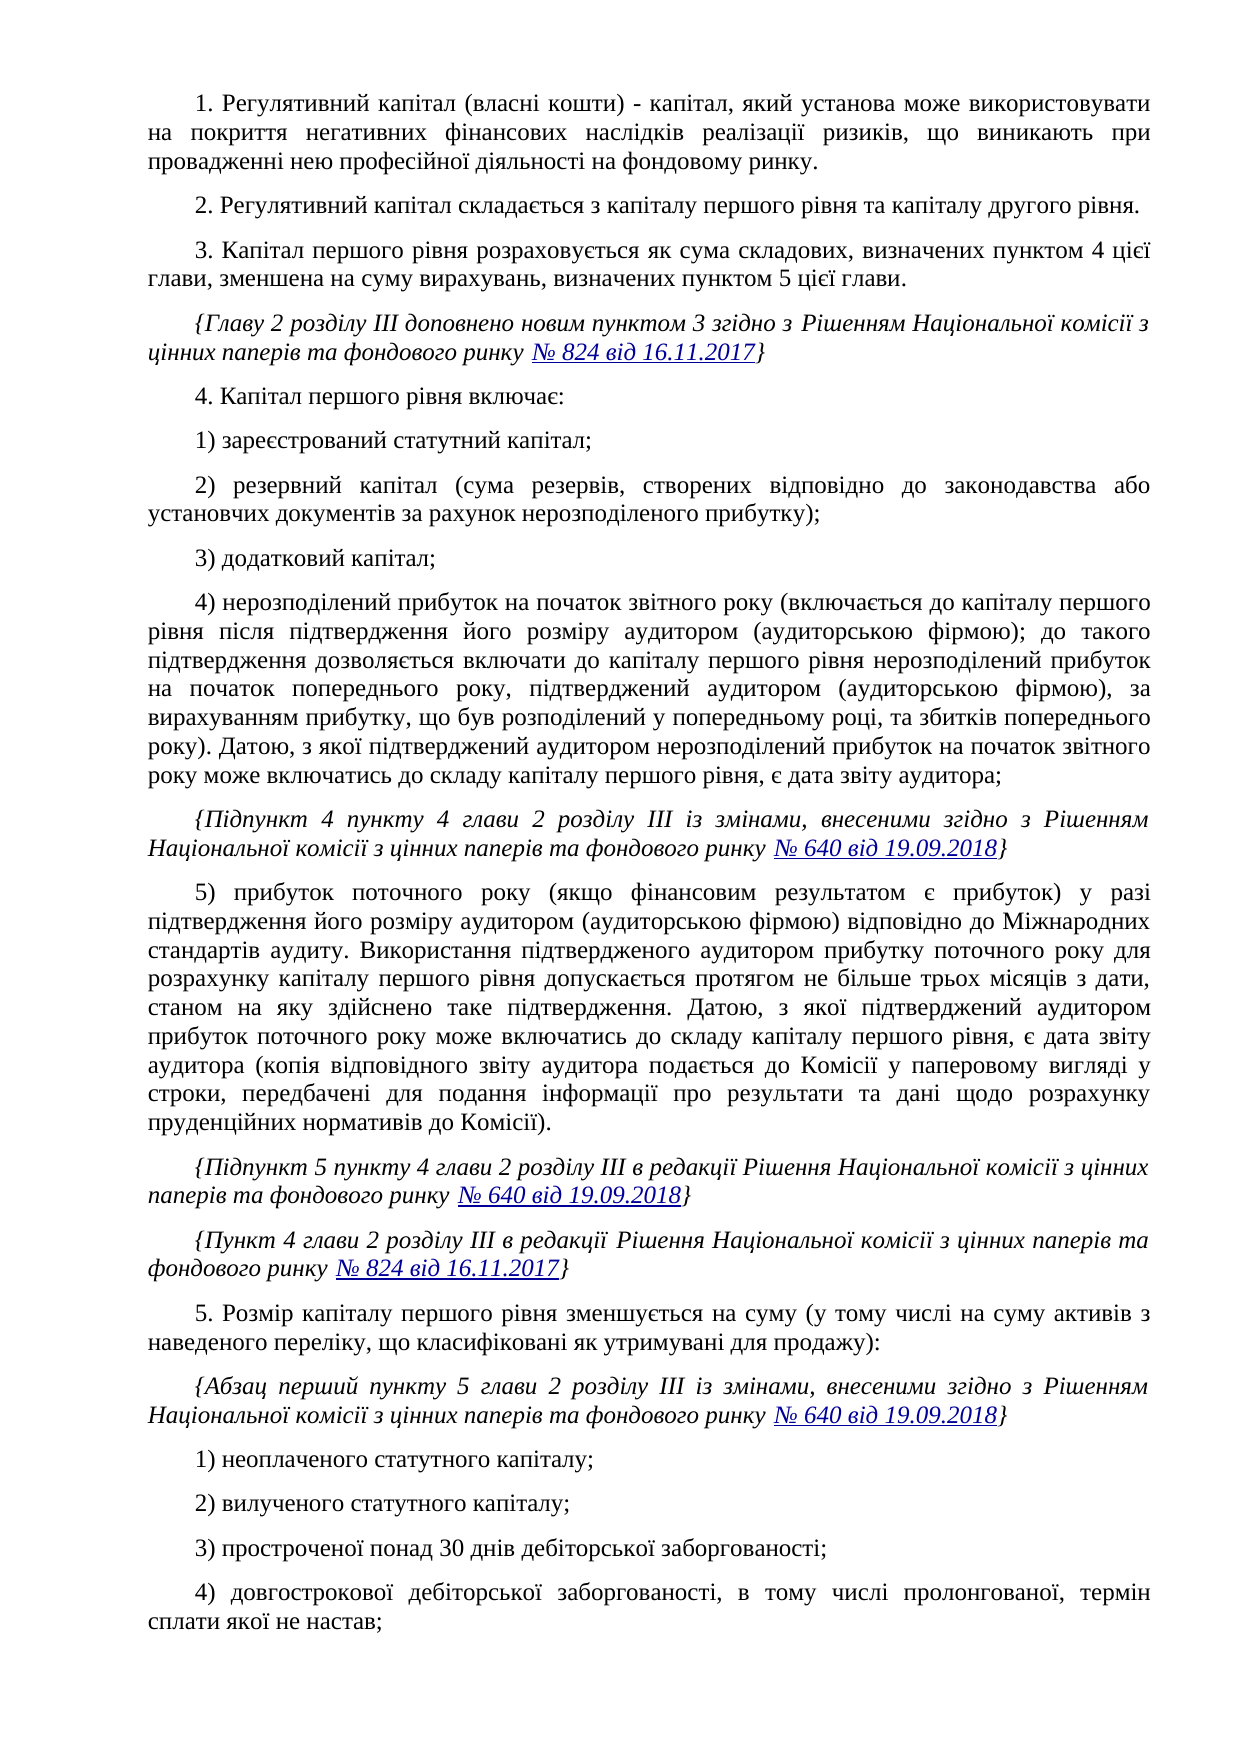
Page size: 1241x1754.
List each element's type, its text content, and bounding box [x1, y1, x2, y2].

text 2) резервний капітал (сума резервів, створених відповідно до законодавства або установчих документів за рахунок нерозподіленого прибутку); [148, 470, 1152, 527]
text {Главу 2 розділу III доповнено новим пунктом 3 згідно з Рішенням Національної комісії з цінних паперів та фондового ринку № 824 від 16.11.2017} [148, 308, 1152, 365]
text 1) неоплаченого статутного капіталу; [148, 1444, 1152, 1473]
text 5) прибуток поточного року (якщо фінансовим результатом є прибуток) у разі підтвердження його розміру аудитором (аудиторською фірмою) відповідно до Міжнародних стандартів аудиту. Використання підтвердженого аудитором прибутку поточного року для розрахунку капіталу першого рівня допускається протягом не більше трьох місяців з дати, станом на яку здійснено таке підтвердження. Датою, з якої підтверджений аудитором прибуток поточного року може включатись до складу капіталу першого рівня, є дата звіту аудитора (копія відповідного звіту аудитора подається до Комісії у паперовому вигляді у строки, передбачені для подання інформації про результати та дані щодо розрахунку пруденційних нормативів до Комісії). [148, 877, 1152, 1136]
text 2) вилученого статутного капіталу; [148, 1488, 1152, 1517]
text {Підпункт 4 пункту 4 глави 2 розділу III із змінами, внесеними згідно з Рішенням Національної комісії з цінних паперів та фондового ринку № 640 від 19.09.2018} [148, 804, 1152, 862]
text {Підпункт 5 пункту 4 глави 2 розділу III в редакції Рішення Національної комісії з цінних паперів та фондового ринку № 640 від 19.09.2018} [148, 1152, 1152, 1209]
text 3) додатковий капітал; [148, 543, 1152, 572]
text 1) зареєстрований статутний капітал; [148, 425, 1152, 454]
text {Абзац перший пункту 5 глави 2 розділу III із змінами, внесеними згідно з Рішенням Національної комісії з цінних паперів та фондового ринку № 640 від 19.09.2018} [148, 1371, 1152, 1428]
text 4) нерозподілений прибуток на початок звітного року (включається до капіталу першого рівня після підтвердження його розміру аудитором (аудиторською фірмою); до такого підтвердження дозволяється включати до капіталу першого рівня нерозподілений прибуток на початок попереднього року, підтверджений аудитором (аудиторською фірмою), за вирахуванням прибутку, що був розподілений у попередньому році, та збитків попереднього року). Датою, з якої підтверджений аудитором нерозподілений прибуток на початок звітного року може включатись до складу капіталу першого рівня, є дата звіту аудитора; [148, 587, 1152, 788]
text 4) довгострокової дебіторської заборгованості, в тому числі пролонгованої, термін сплати якої не настав; [148, 1577, 1152, 1635]
text {Пункт 4 глави 2 розділу III в редакції Рішення Національної комісії з цінних паперів та фондового ринку № 824 від 16.11.2017} [148, 1225, 1152, 1282]
text 4. Капітал першого рівня включає: [148, 381, 1152, 410]
text 2. Регулятивний капітал складається з капіталу першого рівня та капіталу другого рівня. [148, 190, 1152, 219]
text 5. Розмір капіталу першого рівня зменшується на суму (у тому числі на суму активів з наведеного переліку, що класифіковані як утримувані для продажу): [148, 1298, 1152, 1355]
text 1. Регулятивний капітал (власні кошти) - капітал, який установа може використовувати на покриття негативних фінансових наслідків реалізації ризиків, що виникають при провадженні нею професійної діяльності на фондовому ринку. [148, 88, 1152, 175]
text 3) простроченої понад 30 днів дебіторської заборгованості; [148, 1533, 1152, 1562]
text 3. Капітал першого рівня розраховується як сума складових, визначених пунктом 4 цієї глави, зменшена на суму вирахувань, визначених пунктом 5 цієї глави. [148, 235, 1152, 292]
